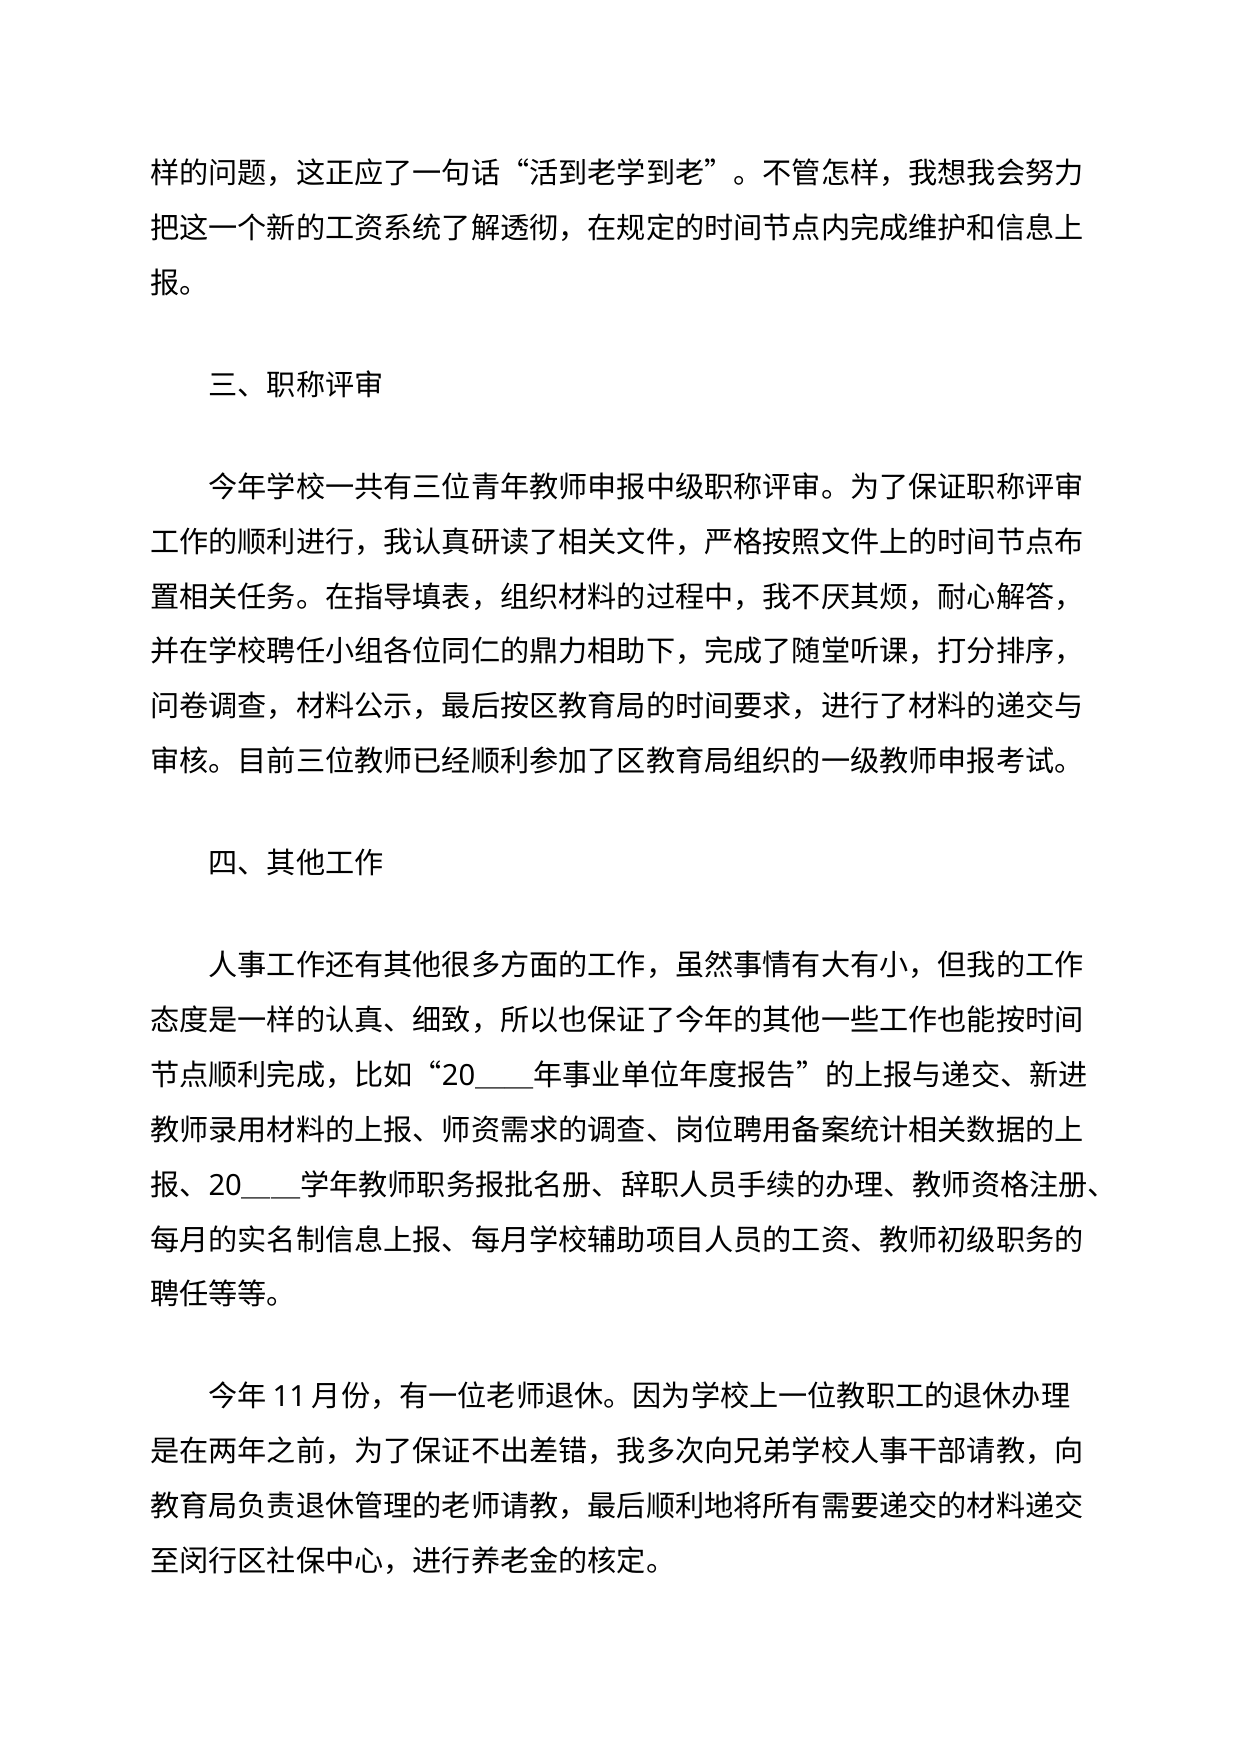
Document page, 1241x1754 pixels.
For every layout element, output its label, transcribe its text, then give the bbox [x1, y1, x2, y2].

text 三、职称评审 [150, 362, 1090, 404]
text 今年学校一共有三位青年教师申报中级职称评审。为了保证职称评审工作的顺利进行，我认真研读了相关文件，严格按照文件上的时间节点布置相关任务。在指导填表，组织材料的过程中，我不厌其烦，耐心解答，并在学校聘任小组各位同仁的鼎力相助下，完成了随堂听课，打分排序，问卷调查，材料公示，最后按区教育局的时间要求，进行了材料的递交与审核。目前三位教师已经顺利参加了区教育局组织的一级教师申报考试。 [150, 463, 1090, 780]
text 今年11月份，有一位老师退休。因为学校上一位教职工的退休办理是在两年之前，为了保证不出差错，我多次向兄弟学校人事干部请教，向教育局负责退休管理的老师请教，最后顺利地将所有需要递交的材料递交至闵行区社保中心，进行养老金的核定。 [150, 1373, 1090, 1580]
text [150, 150, 1090, 302]
text 四、其他工作 [150, 839, 1090, 882]
text 人事工作还有其他很多方面的工作，虽然事情有大有小，但我的工作态度是一样的认真、细致，所以也保证了今年的其他一些工作也能按时间节点顺利完成，比如“20＿＿年事业单位年度报告”的上报与递交、新进教师录用材料的上报、师资需求的调查、岗位聘用备案统计相关数据的上报、20＿＿学年教师职务报批名册、辞职人员手续的办理、教师资格注册、每月的实名制信息上报、每月学校辅助项目人员的工资、教师初级职务的聘任等等。 [150, 941, 1090, 1313]
